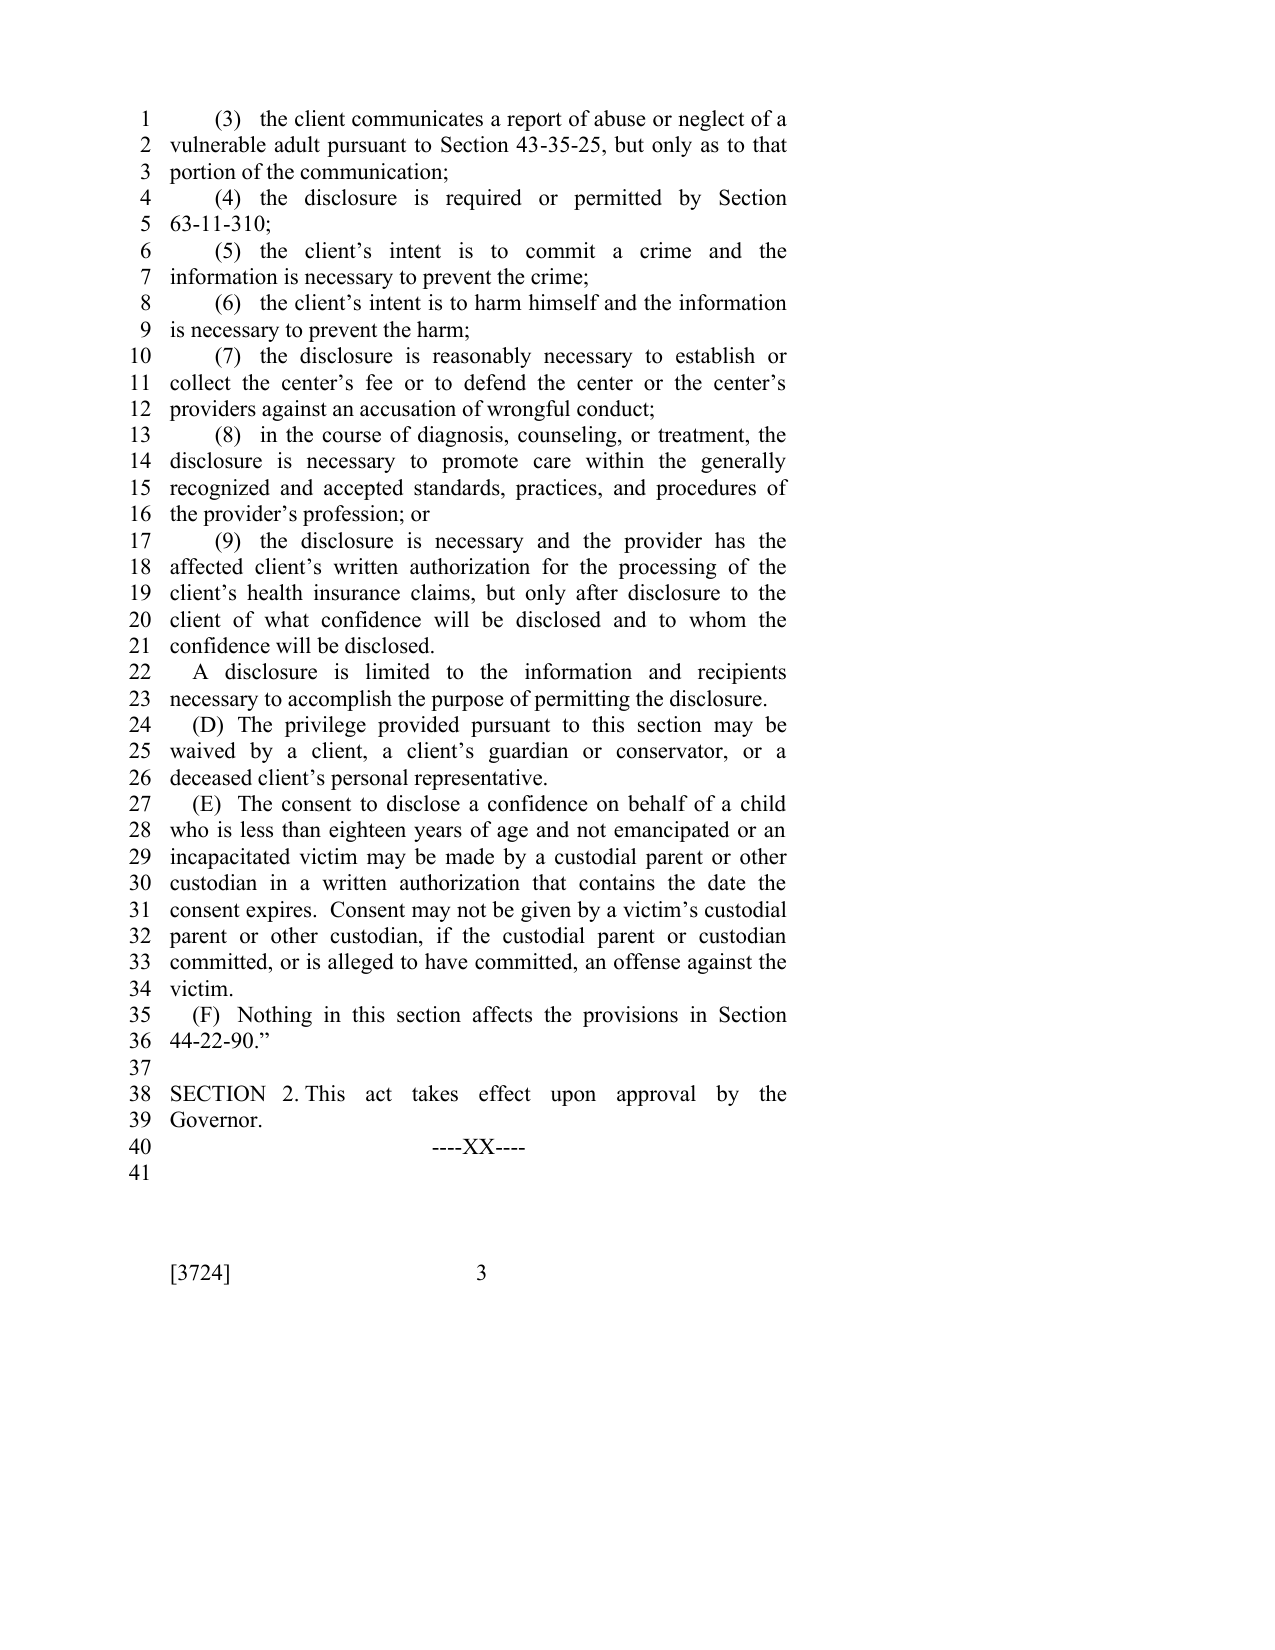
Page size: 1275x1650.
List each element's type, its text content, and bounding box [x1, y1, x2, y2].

text ----XX---- [169, 1133, 787, 1159]
text A disclosure is limited to the information and recipients necessary to accomplish the purpose of permitting the disclosure. [169, 658, 787, 711]
text (F) Nothing in this section affects the provisions in Section 44-22-90.” [169, 1001, 787, 1054]
text (D) The privilege provided pursuant to this section may be waived by a client, a client’s guardian or conservator, or a deceased client’s personal representative. [169, 711, 787, 790]
text (5) the client’s intent is to commit a crime and the information is necessary to prevent the crime; [169, 237, 787, 289]
text (8) in the course of diagnosis, counseling, or treatment, the disclosure is necessary to promote care within the generally recognized and accepted standards, practices, and procedures of the provider’s profession; or [169, 421, 787, 527]
text (6) the client’s intent is to harm himself and the information is necessary to prevent the harm; [169, 289, 787, 342]
text (9) the disclosure is necessary and the provider has the affected client’s written authorization for the processing of the client’s health insurance claims, but only after disclosure to the client of what confidence will be disclosed and to whom the confidence will be disclosed. [169, 527, 787, 658]
text (4) the disclosure is required or permitted by Section 63-11-310; [169, 184, 787, 237]
text (7) the disclosure is reasonably necessary to establish or collect the center’s fee or to defend the center or the center’s providers against an accusation of wrongful conduct; [169, 342, 787, 421]
text SECTION 2. This act takes effect upon approval by the Governor. [169, 1080, 787, 1133]
text (E) The consent to disclose a confidence on behalf of a child who is less than eighteen years of age and not emancipated or an incapacitated victim may be made by a custodial parent or other custodian in a written authorization that contains the date the consent expires. Consent may not be given by a victim’s custodial parent or other custodian, if the custodial parent or custodian committed, or is alleged to have committed, an offense against the victim. [169, 790, 787, 1001]
text (3) the client communicates a report of abuse or neglect of a vulnerable adult pursuant to Section 43-35-25, but only as to that portion of the communication; [169, 105, 787, 184]
